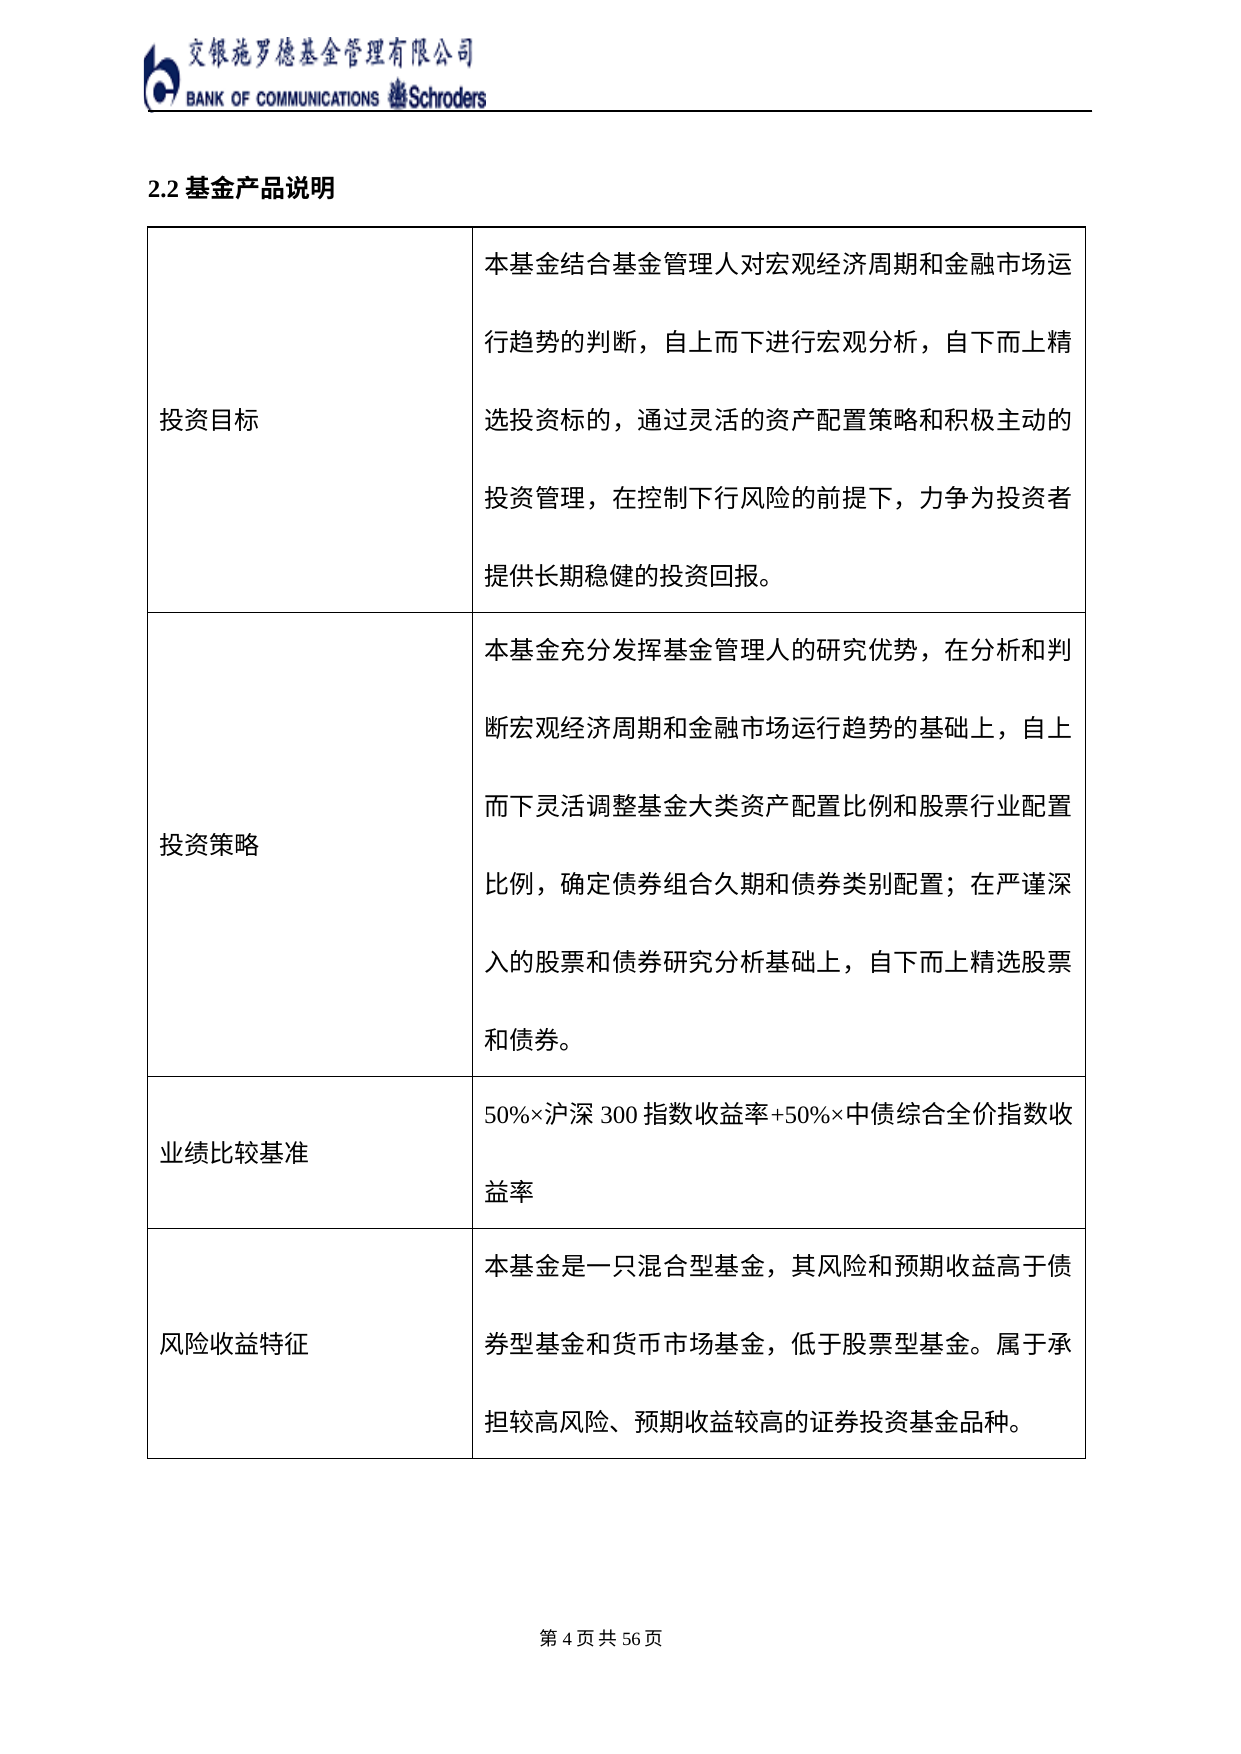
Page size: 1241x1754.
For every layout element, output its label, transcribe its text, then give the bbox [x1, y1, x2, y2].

table_cell 50%×沪深300指数收益率+50%×中债综合全价指数收益率 [473, 1077, 1085, 1228]
table_cell 业绩比较基准 [148, 1077, 472, 1228]
table_cell 本基金充分发挥基金管理人的研究优势，在分析和判断宏观经济周期和金融市场运行趋势的基础上，自上而下灵活调整基金大类资产配置比例和股票行业配置比例，确定债券组合久期和债券类别配置；在严谨深入的股票和债券研究分析基础上，自下而上精选股票和债券。 [473, 613, 1085, 1076]
table_cell 投资策略 [148, 613, 472, 1076]
table_cell 风险收益特征 [148, 1229, 472, 1458]
picture [143, 37, 486, 113]
table_header 投资目标 [148, 228, 472, 612]
table_cell 本基金是一只混合型基金，其风险和预期收益高于债券型基金和货币市场基金，低于股票型基金。属于承担较高风险、预期收益较高的证券投资基金品种。 [473, 1229, 1085, 1458]
subtitle 2.2 基金产品说明 [148, 154, 1092, 219]
table_header 本基金结合基金管理人对宏观经济周期和金融市场运行趋势的判断，自上而下进行宏观分析，自下而上精选投资标的，通过灵活的资产配置策略和积极主动的投资管理，在控制下行风险的前提下，力争为投资者提供长期稳健的投资回报。 [473, 228, 1085, 612]
